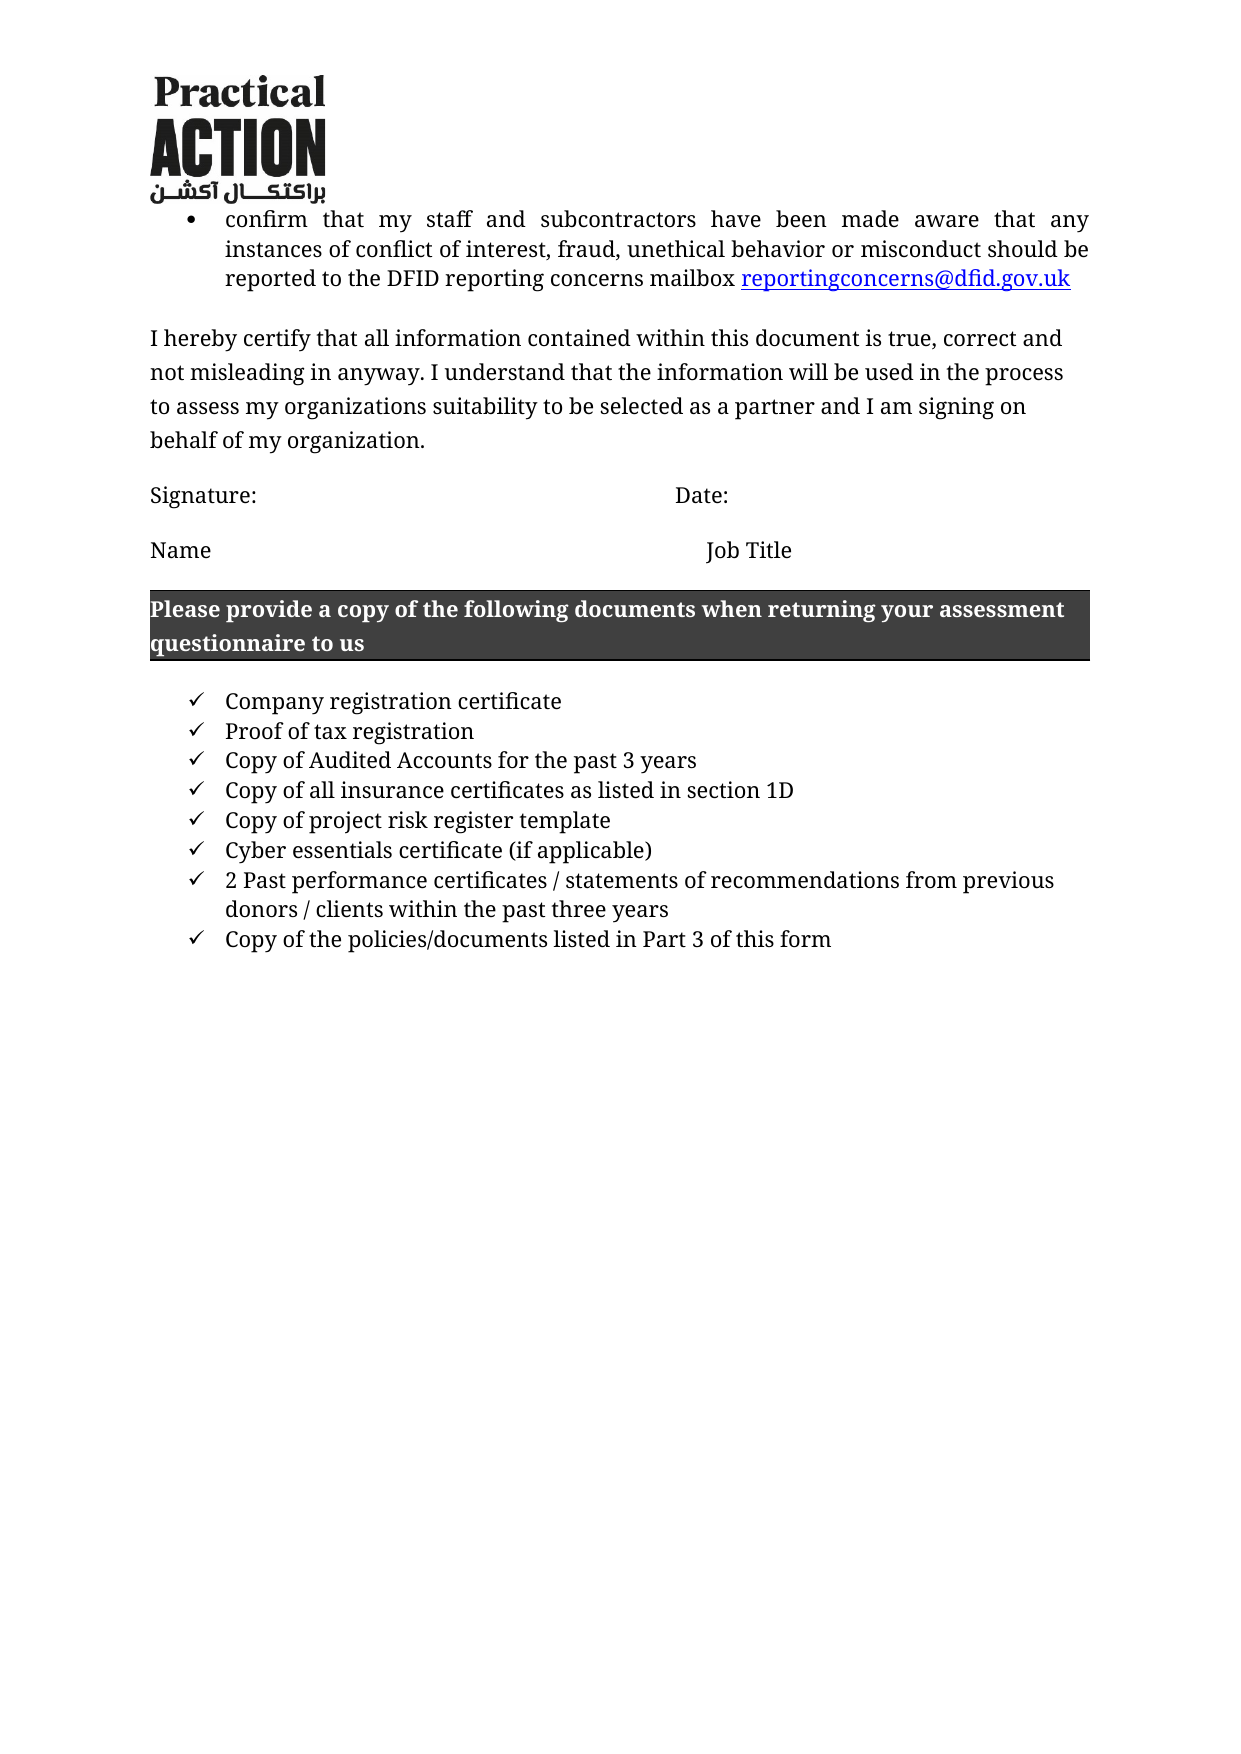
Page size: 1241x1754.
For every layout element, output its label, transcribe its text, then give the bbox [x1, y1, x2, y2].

list Copy of project risk register template [187, 805, 1090, 835]
list Copy of all insurance certificates as listed in section 1D [187, 775, 1090, 805]
list Copy of the policies/documents listed in Part 3 of this form [187, 924, 1090, 954]
text Name Job Title [150, 535, 1090, 565]
list Copy of Audited Accounts for the past 3 years [187, 745, 1090, 775]
list Company registration certificate [187, 686, 1090, 716]
list Cyber essentials certificate (if applicable) [187, 835, 1090, 864]
text I hereby certify that all information contained within this document is true, correct and not misleading in anyway. I understand that the information will be used in the process to assess my organizations suitability to be selected as a partner and I am signing on behalf of my organization. [150, 323, 1090, 455]
list 2 Past performance certificates / statements of recommendations from previous donors / clients within the past three years [187, 864, 1090, 924]
text Signature: Date: [150, 480, 1090, 510]
picture [150, 75, 325, 204]
list confirm that my staff and subcontractors have been made aware that any instances of conflict of interest, fraud, unethical behavior or misconduct should be reported to the DFID reporting concerns mailbox reportingconcerns@dfid.gov.uk [187, 204, 1090, 293]
text Please provide a copy of the following documents when returning your assessment questionnaire to us [150, 591, 1090, 659]
list Proof of tax registration [187, 716, 1090, 745]
